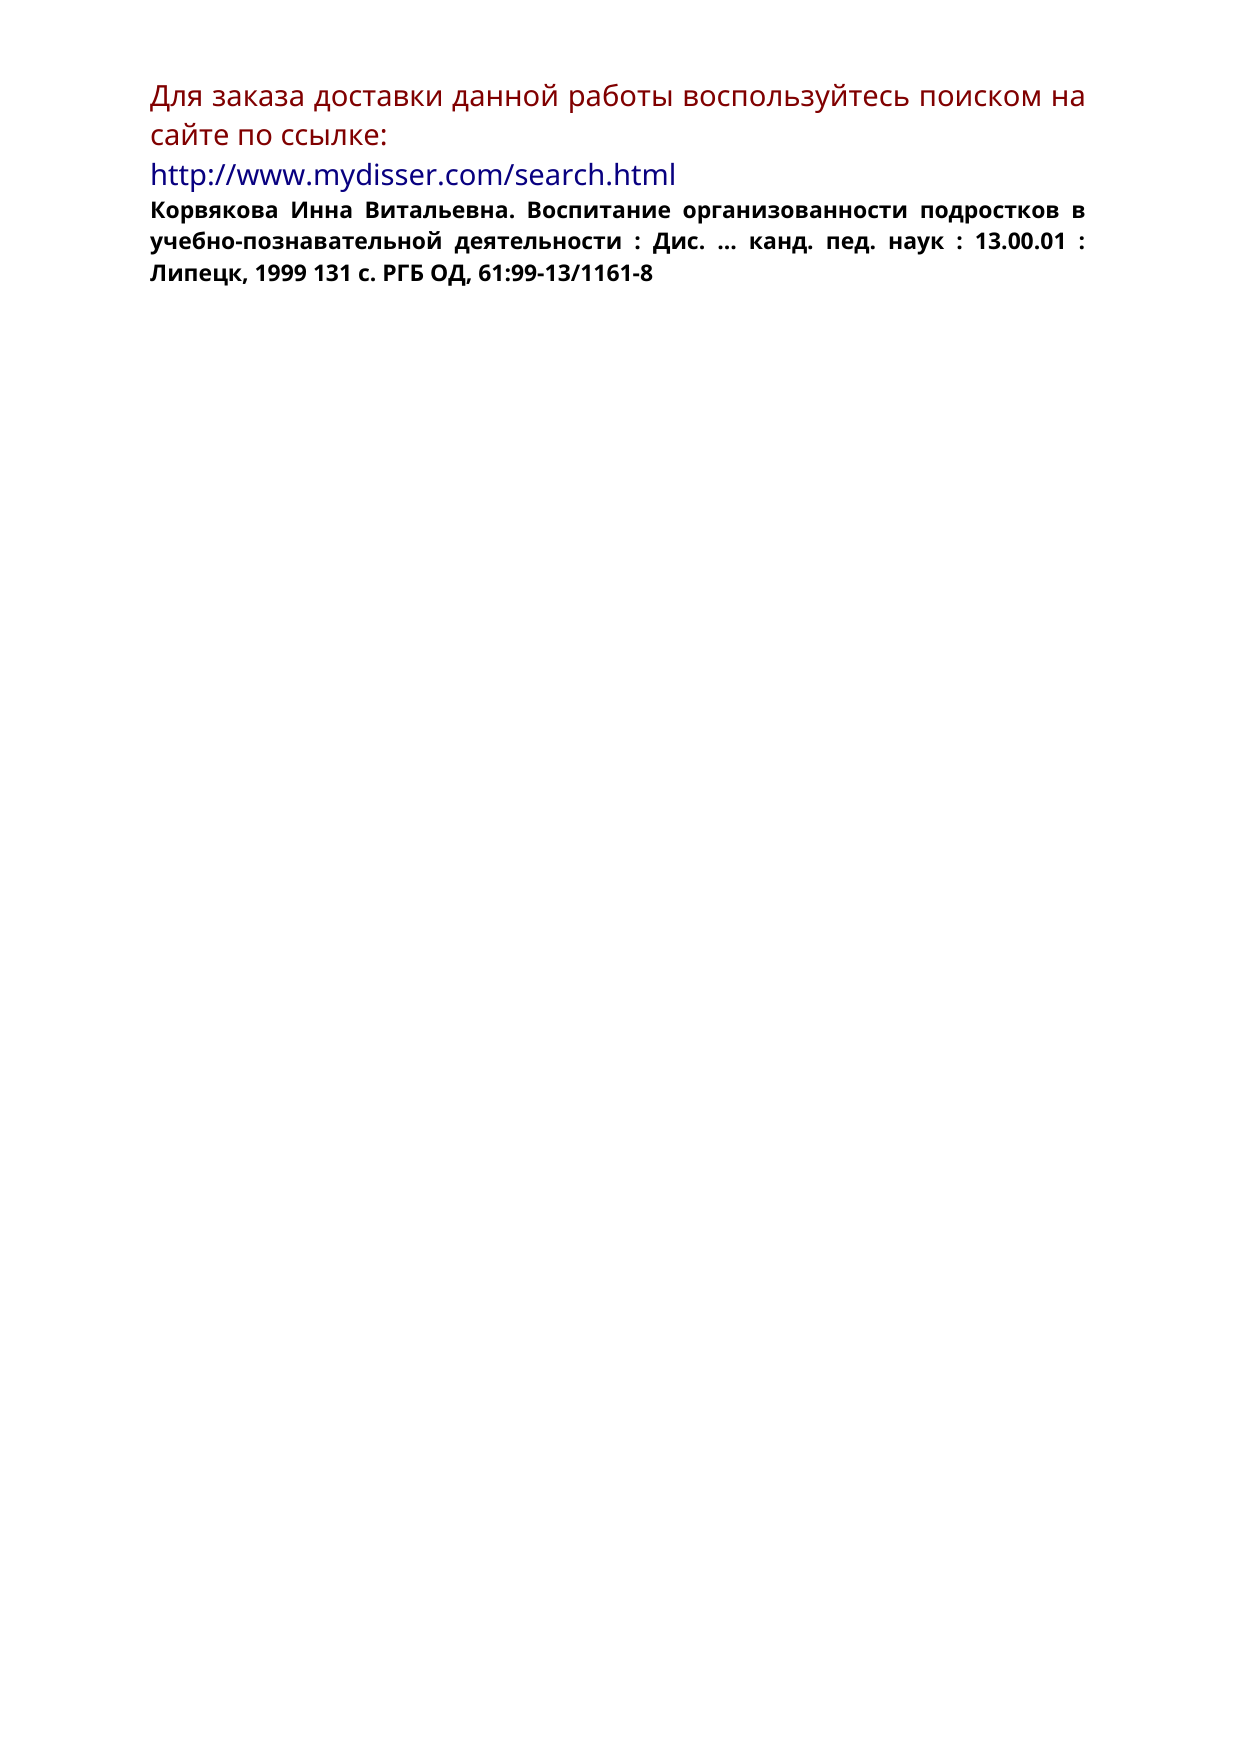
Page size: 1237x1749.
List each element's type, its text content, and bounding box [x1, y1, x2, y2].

text Корвякова Инна Витальевна. Воспитание организованности подростков в учебно-познавательной деятельности : Дис. ... канд. пед. наук : 13.00.01 : Липецк, 1999 131 c. РГБ ОД, 61:99-13/1161-8 [150, 194, 1086, 288]
